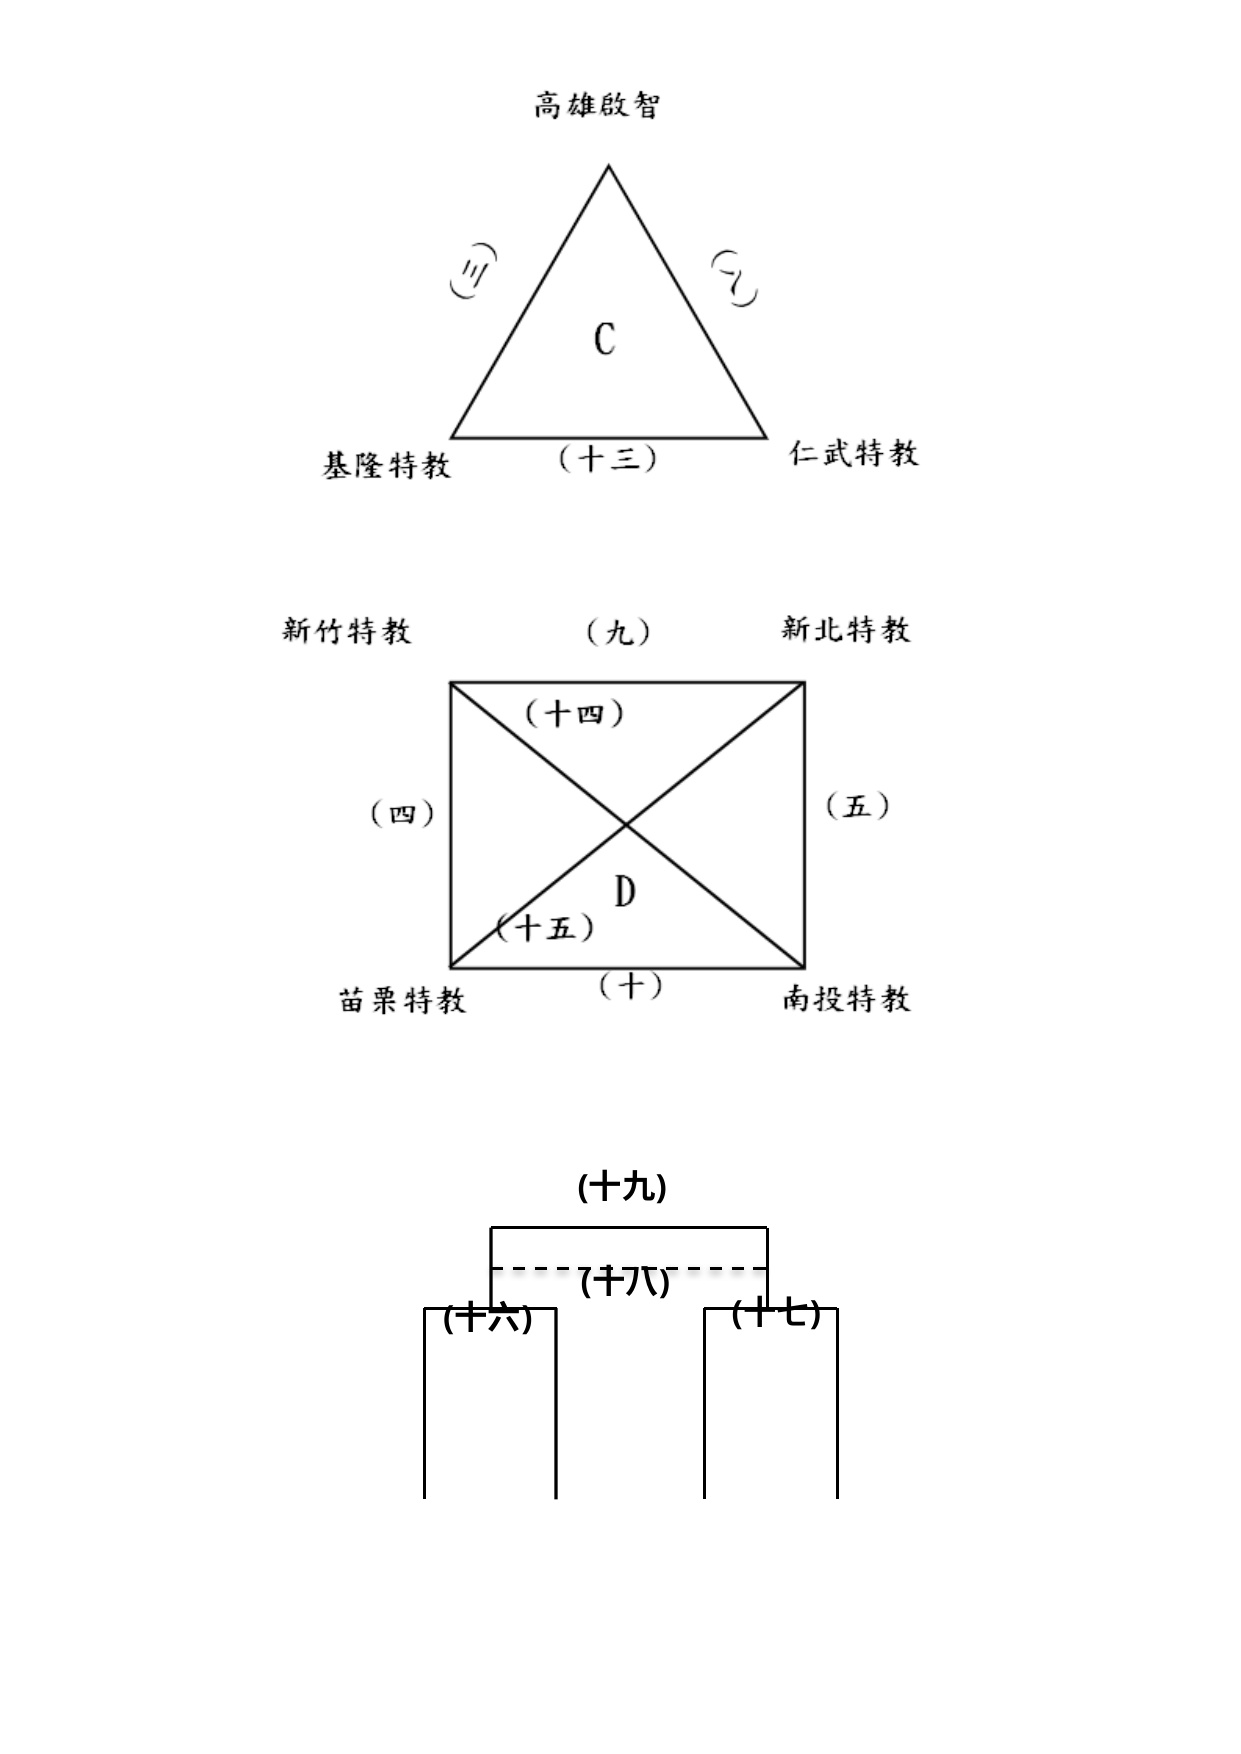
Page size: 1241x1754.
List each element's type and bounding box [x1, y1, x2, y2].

picture [251, 600, 1020, 1049]
picture [250, 75, 990, 511]
